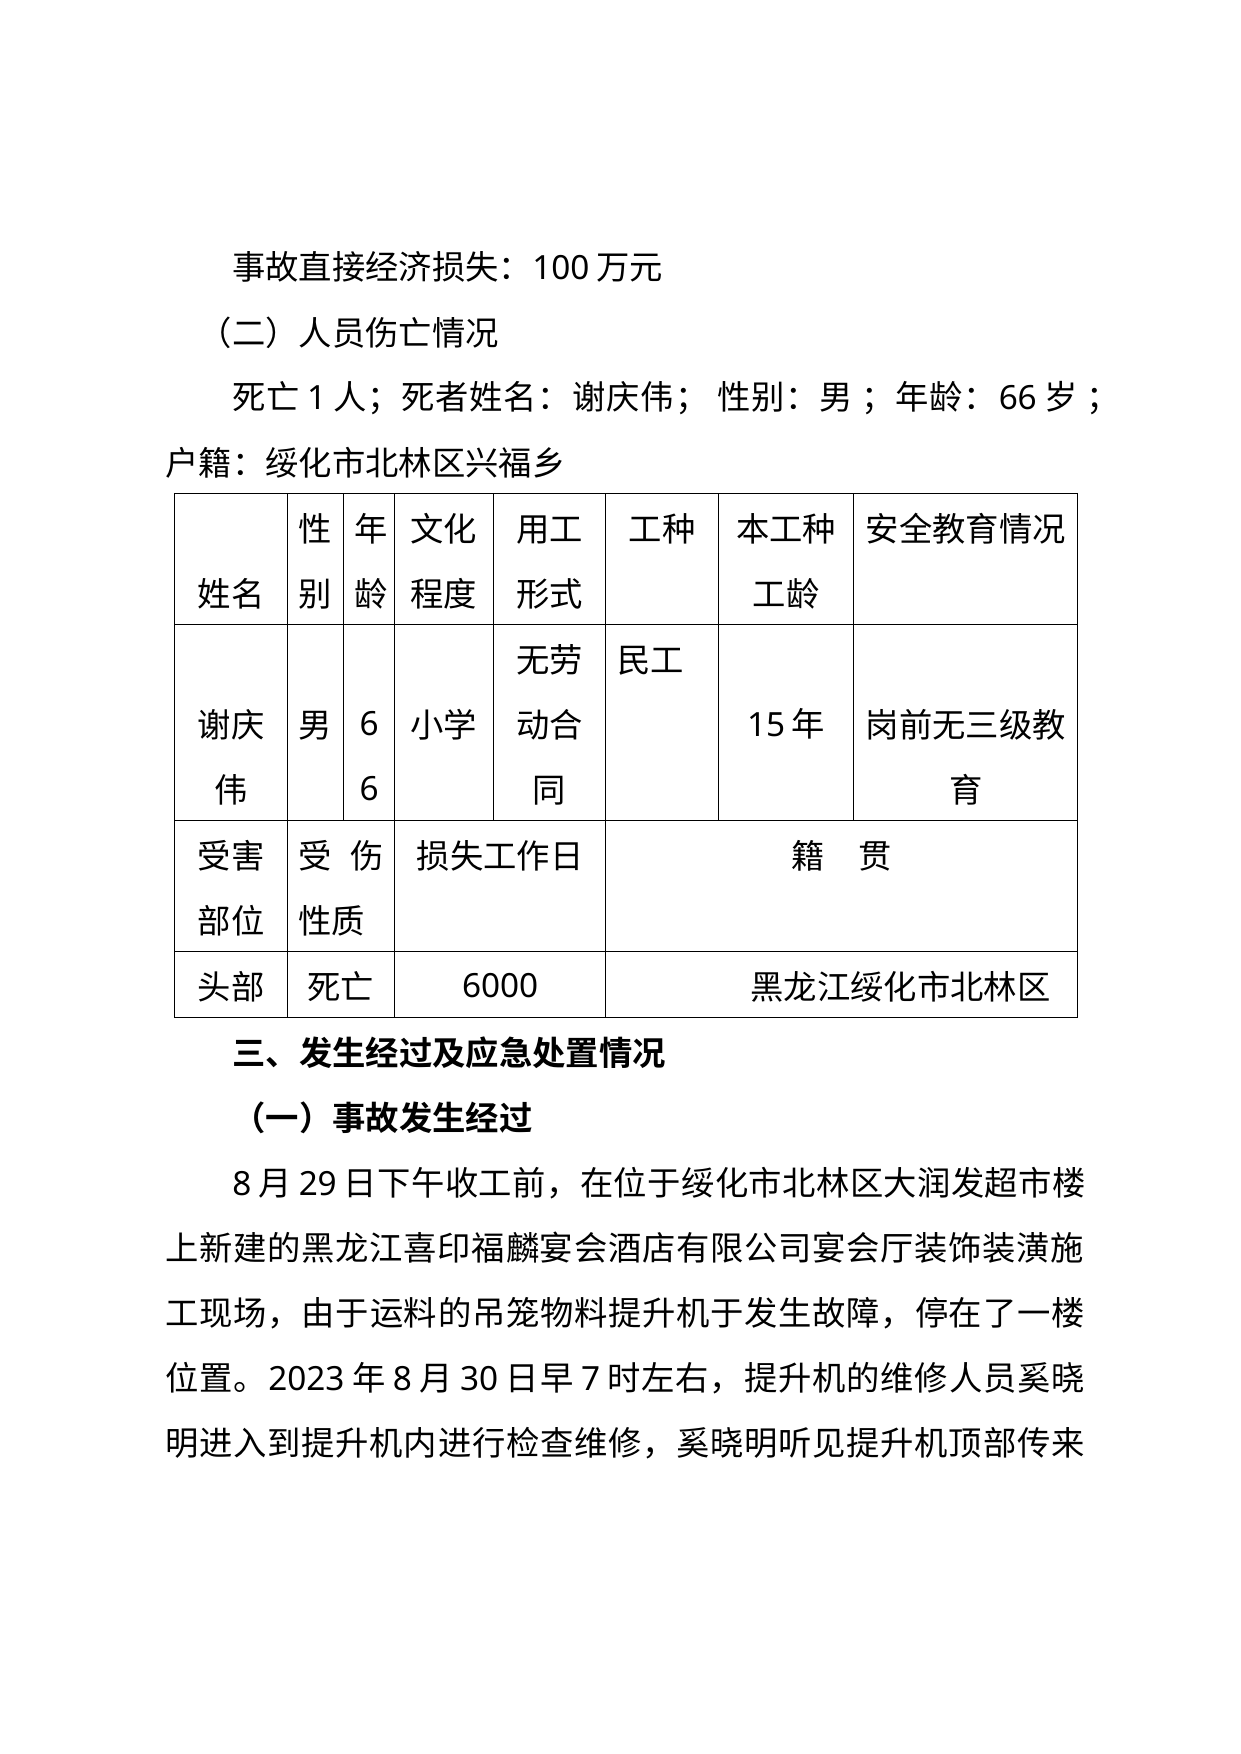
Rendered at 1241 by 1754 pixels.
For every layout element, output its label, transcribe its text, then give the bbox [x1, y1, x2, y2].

table_cell 损失工作日 [395, 821, 605, 951]
table_cell 受害 部位 [175, 821, 287, 951]
table_cell 死亡 [288, 952, 394, 1017]
table_cell 小学 [395, 625, 493, 820]
table_cell 岗前无三级教育 [854, 625, 1077, 820]
table_cell 谢庆伟 [175, 625, 287, 820]
table_cell 民工 [606, 625, 718, 820]
table_cell 66 [344, 625, 394, 820]
table_cell 受伤性质 [288, 821, 394, 951]
table_cell 男 [288, 625, 343, 820]
table_header 年龄 [344, 494, 394, 624]
table_header 性别 [288, 494, 343, 624]
table_cell 15年 [719, 625, 853, 820]
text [165, 1148, 1087, 1473]
table_cell 籍 贯 [606, 821, 1077, 951]
table_cell 头部 [175, 952, 287, 1017]
list 三、发生经过及应急处置情况 [165, 1018, 1087, 1083]
table_header 姓名 [175, 494, 287, 624]
table_cell 6000 [395, 952, 605, 1017]
list 死亡1人；死者姓名：谢庆伟； 性别：男 ；年龄：66岁 ；户籍：绥化市北林区兴福乡 [165, 363, 1087, 493]
list （二）人员伤亡情况 [165, 298, 1087, 363]
list （一）事故发生经过 [165, 1083, 1087, 1148]
table_header 本工种工龄 [719, 494, 853, 624]
table_cell 无劳动合 同 [494, 625, 605, 820]
text 事故直接经济损失：100万元 [165, 233, 1087, 298]
table_header 工种 [606, 494, 718, 624]
table_cell 黑龙江绥化市北林区 [606, 952, 1077, 1017]
table_header 用工形式 [494, 494, 605, 624]
table_header 文化程度 [395, 494, 493, 624]
table_header 安全教育情况 [854, 494, 1077, 624]
